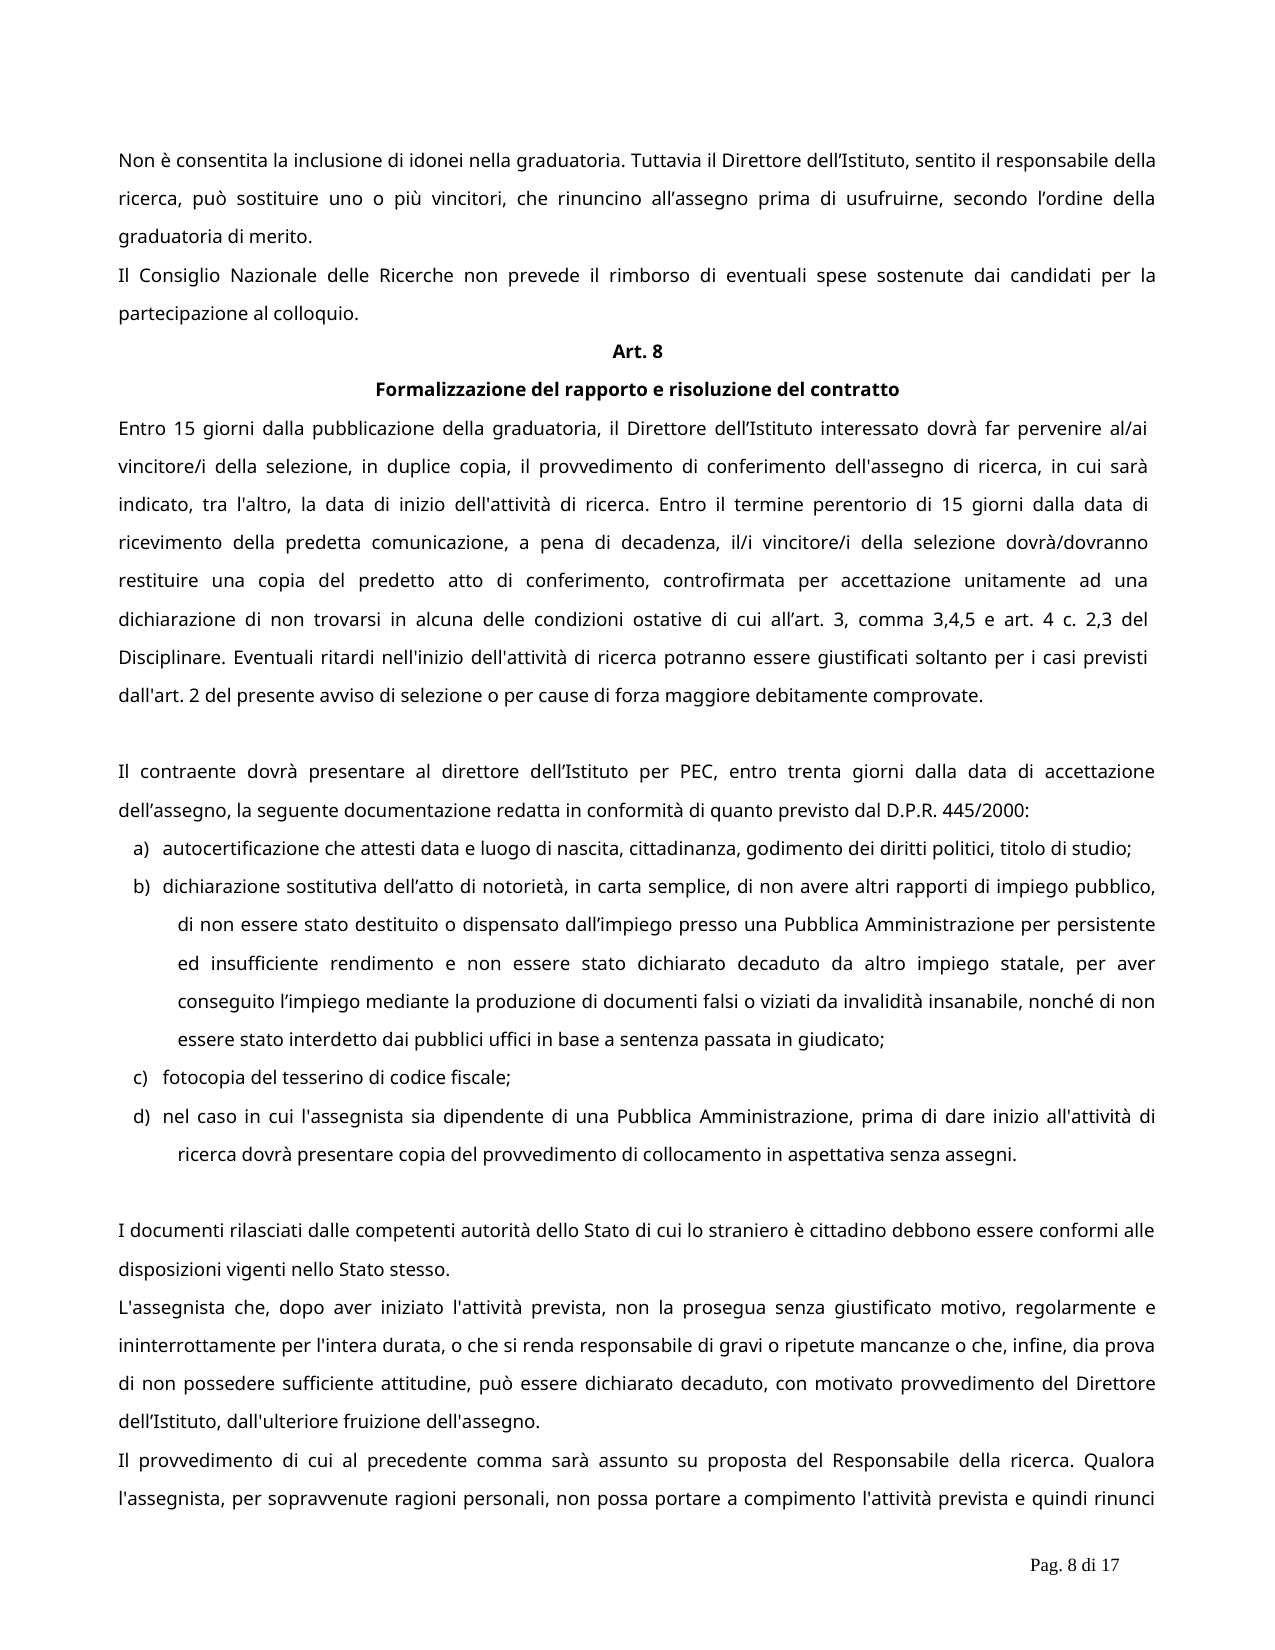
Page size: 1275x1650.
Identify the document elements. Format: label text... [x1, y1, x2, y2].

text Art. 8 [118, 338, 1157, 364]
list autocertificazione che attesti data e luogo di nascita, cittadinanza, godimento dei diritti politici, titolo di studio; [133, 835, 1157, 861]
text Non è consentita la inclusione di idonei nella graduatoria. Tuttavia il Direttore dell’Istituto, sentito il responsabile della ricerca, può sostituire uno o più vincitori, che rinuncino all’assegno prima di usufruirne, secondo l’ordine della graduatoria di merito. [118, 147, 1157, 249]
text Formalizzazione del rapporto e risoluzione del contratto [118, 377, 1157, 402]
text Entro 15 giorni dalla pubblicazione della graduatoria, il Direttore dell’Istituto interessato dovrà far pervenire al/ai vincitore/i della selezione, in duplice copia, il provvedimento di conferimento dell'assegno di ricerca, in cui sarà indicato, tra l'altro, la data di inizio dell'attività di ricerca. Entro il termine perentorio di 15 giorni dalla data di ricevimento della predetta comunicazione, a pena di decadenza, il/i vincitore/i della selezione dovrà/dovranno restituire una copia del predetto atto di conferimento, controfirmata per accettazione unitamente ad una dichiarazione di non trovarsi in alcuna delle condizioni ostative di cui all’art. 3, comma 3,4,5 e art. 4 c. 2,3 del Disciplinare. Eventuali ritardi nell'inizio dell'attività di ricerca potranno essere giustificati soltanto per i casi previsti dall'art. 2 del presente avviso di selezione o per cause di forza maggiore debitamente comprovate. [118, 415, 1149, 708]
list dichiarazione sostitutiva dell’atto di notorietà, in carta semplice, di non avere altri rapporti di impiego pubblico, di non essere stato destituito o dispensato dall’impiego presso una Pubblica Amministrazione per persistente ed insufficiente rendimento e non essere stato dichiarato decaduto da altro impiego statale, per aver conseguito l’impiego mediante la produzione di documenti falsi o viziati da invalidità insanabile, nonché di non essere stato interdetto dai pubblici uffici in base a sentenza passata in giudicato; [133, 873, 1157, 1052]
text Il contraente dovrà presentare al direttore dell’Istituto per PEC, entro trenta giorni dalla data di accettazione dell’assegno, la seguente documentazione redatta in conformità di quanto previsto dal D.P.R. 445/2000: [118, 759, 1157, 823]
text Il Consiglio Nazionale delle Ricerche non prevede il rimborso di eventuali spese sostenute dai candidati per la partecipazione al colloquio. [118, 262, 1157, 326]
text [118, 1447, 1157, 1511]
text L'assegnista che, dopo aver iniziato l'attività prevista, non la prosegua senza giustificato motivo, regolarmente e ininterrottamente per l'intera durata, o che si renda responsabile di gravi o ripetute mancanze o che, infine, dia prova di non possedere sufficiente attitudine, può essere dichiarato decaduto, con motivato provvedimento del Direttore dell’Istituto, dall'ulteriore fruizione dell'assegno. [118, 1294, 1157, 1434]
text I documenti rilasciati dalle competenti autorità dello Stato di cui lo straniero è cittadino debbono essere conformi alle disposizioni vigenti nello Stato stesso. [118, 1218, 1157, 1281]
list fotocopia del tesserino di codice fiscale; [133, 1065, 1157, 1090]
list nel caso in cui l'assegnista sia dipendente di una Pubblica Amministrazione, prima di dare inizio all'attività di ricerca dovrà presentare copia del provvedimento di collocamento in aspettativa senza assegni. [133, 1103, 1157, 1167]
